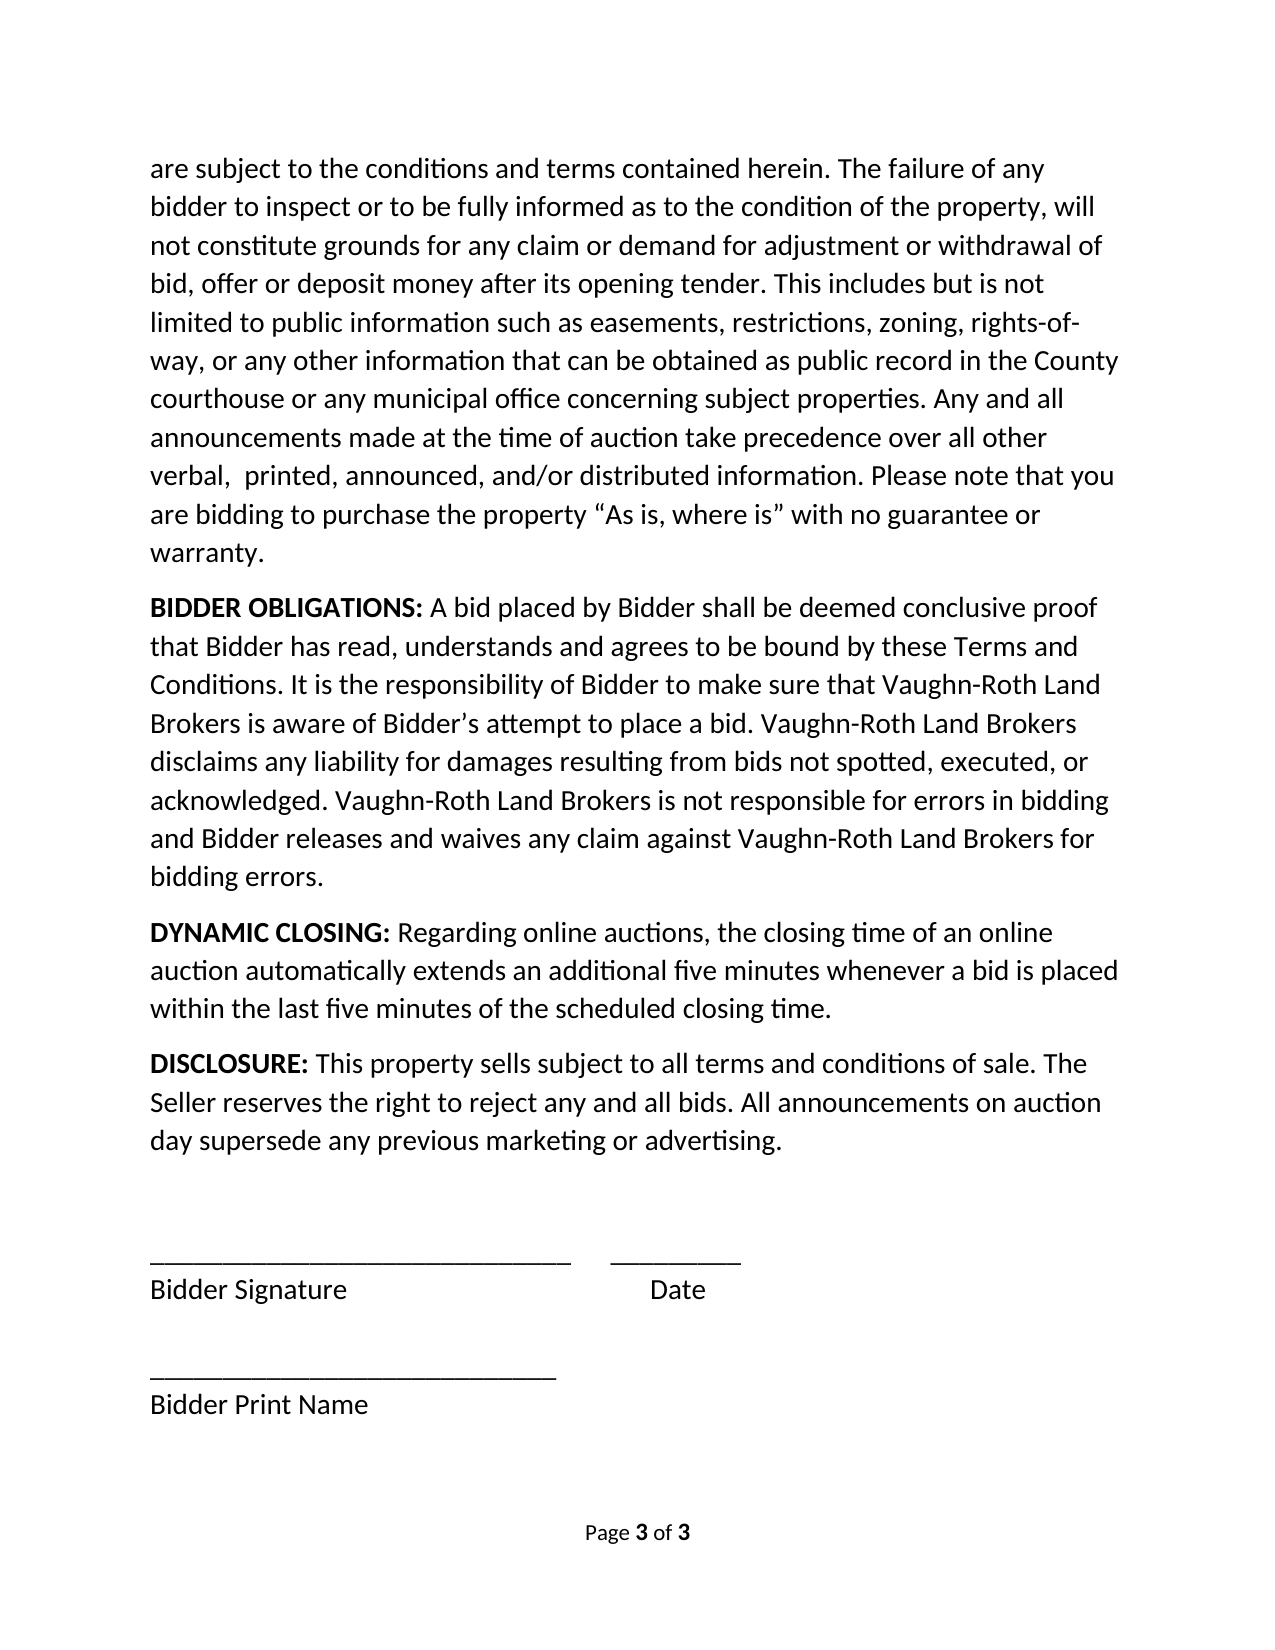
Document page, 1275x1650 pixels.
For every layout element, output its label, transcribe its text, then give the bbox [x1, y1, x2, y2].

text _____________________________ _________ Bidder Signature Date ____________________________ Bidder Print Name [150, 1233, 1125, 1422]
text DYNAMIC CLOSING: Regarding online auctions, the closing time of an online auction automatically extends an additional five minutes whenever a bid is placed within the last five minutes of the scheduled closing time. [150, 914, 1125, 1026]
text DISCLOSURE: This property sells subject to all terms and conditions of sale. The Seller reserves the right to reject any and all bids. All announcements on auction day supersede any previous marketing or advertising. [150, 1046, 1125, 1158]
text BIDDER OBLIGATIONS: A bid placed by Bidder shall be deemed conclusive proof that Bidder has read, understands and agrees to be bound by these Terms and Conditions. It is the responsibility of Bidder to make sure that Vaughn-Roth Land Brokers is aware of Bidder’s attempt to place a bid. Vaughn-Roth Land Brokers disclaims any liability for damages resulting from bids not spotted, executed, or acknowledged. Vaughn-Roth Land Brokers is not responsible for errors in bidding and Bidder releases and waives any claim against Vaughn-Roth Land Brokers for bidding errors. [150, 589, 1125, 894]
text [150, 150, 1125, 570]
